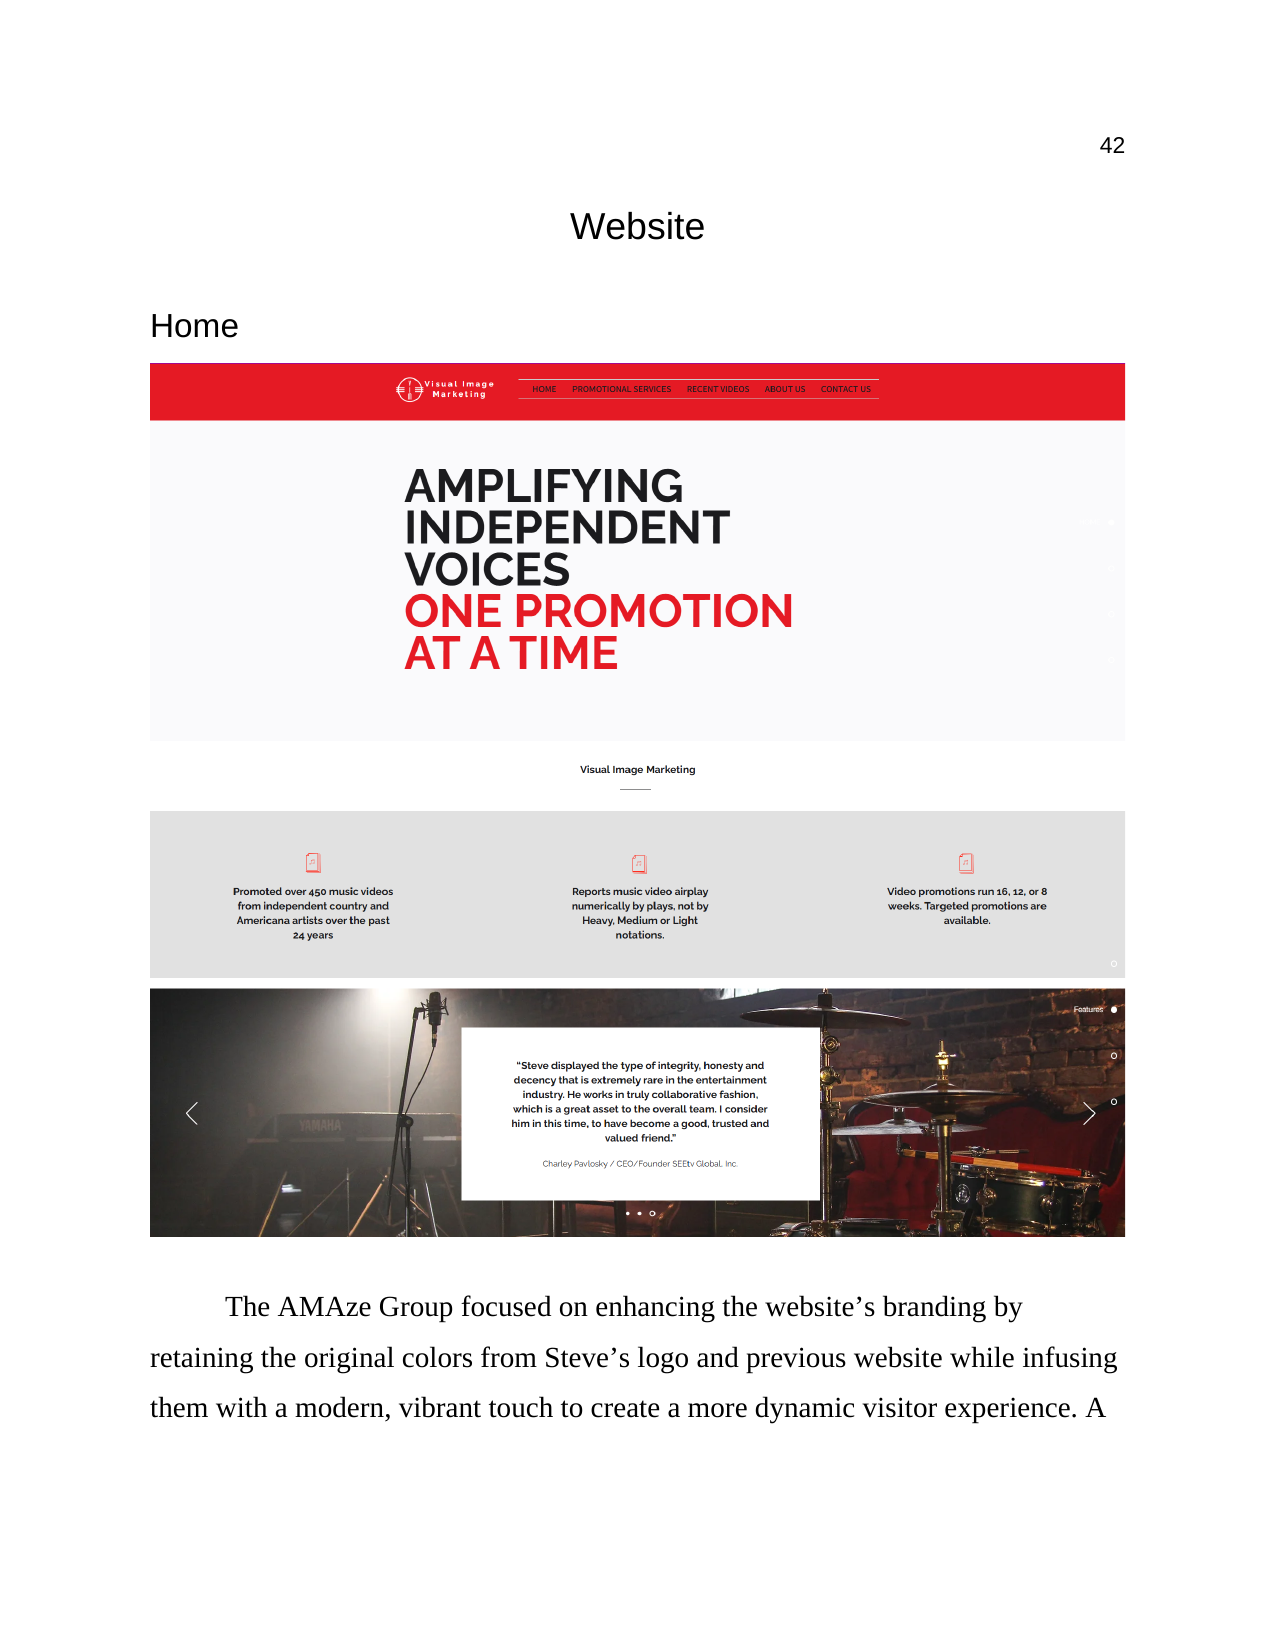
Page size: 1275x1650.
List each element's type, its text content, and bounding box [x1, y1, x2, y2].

picture [150, 363, 1125, 799]
subtitle Home [150, 307, 1125, 345]
picture [150, 811, 1125, 1237]
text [150, 1289, 1125, 1423]
subtitle Website [150, 204, 1125, 247]
